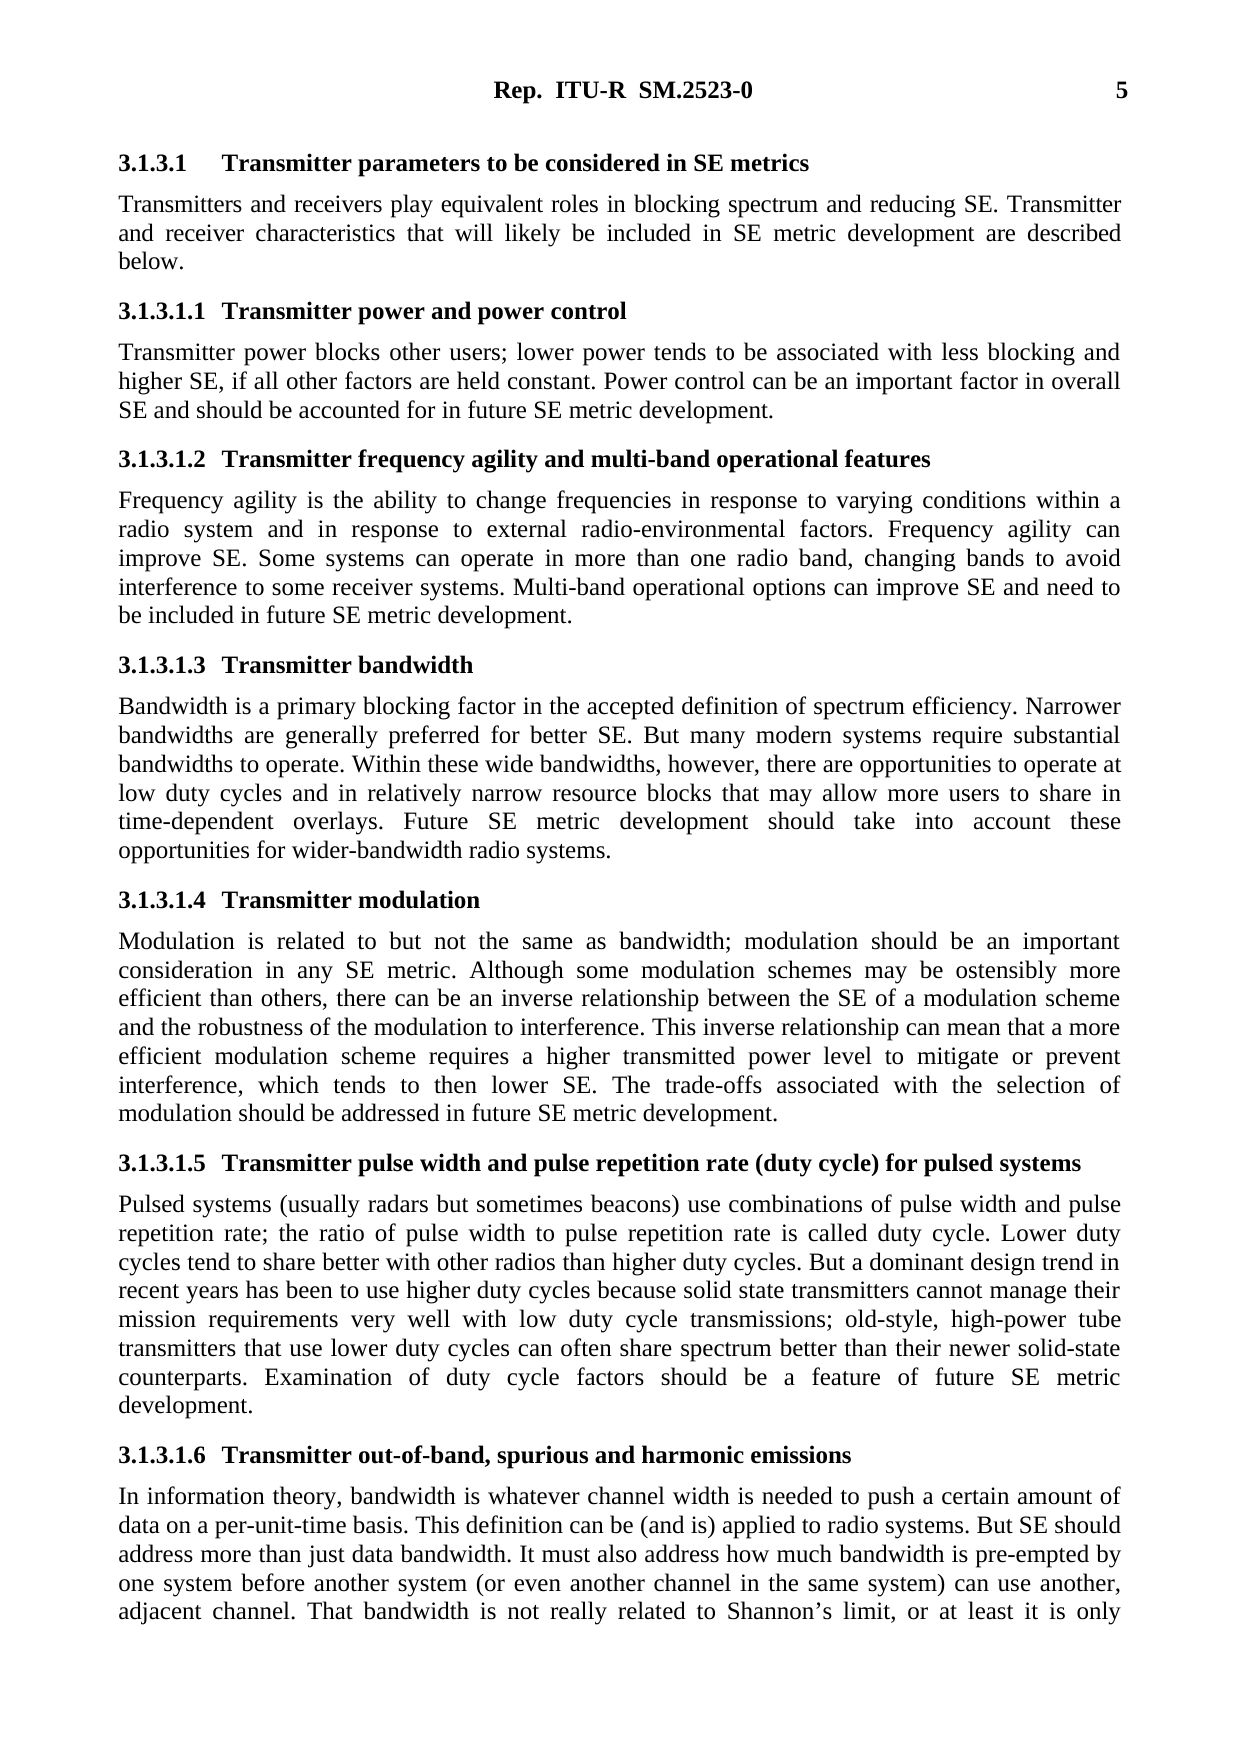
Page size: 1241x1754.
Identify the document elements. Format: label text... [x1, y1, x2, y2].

subtitle 3.1.3.1.3 Transmitter bandwidth [118, 650, 1122, 679]
text Modulation is related to but not the same as bandwidth; modulation should be an important consideration in any SE metric. Although some modulation schemes may be ostensibly more efficient than others, there can be an inverse relationship between the SE of a modulation scheme and the robustness of the modulation to interference. This inverse relationship can mean that a more efficient modulation scheme requires a higher transmitted power level to mitigate or prevent interference, which tends to then lower SE. The trade-offs associated with the selection of modulation should be addressed in future SE metric development. [118, 926, 1122, 1127]
text Pulsed systems (usually radars but sometimes beacons) use combinations of pulse width and pulse repetition rate; the ratio of pulse width to pulse repetition rate is called duty cycle. Lower duty cycles tend to share better with other radios than higher duty cycles. But a dominant design trend in recent years has been to use higher duty cycles because solid state transmitters cannot manage their mission requirements very well with low duty cycle transmissions; old-style, high-power tube transmitters that use lower duty cycles can often share spectrum better than their newer solid-state counterparts. Examination of duty cycle factors should be a feature of future SE metric development. [118, 1189, 1122, 1419]
subtitle 3.1.3.1.5 Transmitter pulse width and pulse repetition rate (duty cycle) for pulsed systems [118, 1148, 1122, 1177]
subtitle 3.1.3.1.6 Transmitter out-of-band, spurious and harmonic emissions [118, 1440, 1122, 1469]
subtitle 3.1.3.1 Transmitter parameters to be considered in SE metrics [118, 148, 1122, 176]
subtitle 3.1.3.1.2 Transmitter frequency agility and multi-band operational features [118, 444, 1122, 473]
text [118, 1481, 1122, 1625]
text Bandwidth is a primary blocking factor in the accepted definition of spectrum efficiency. Narrower bandwidths are generally preferred for better SE. But many modern systems require substantial bandwidths to operate. Within these wide bandwidths, however, there are opportunities to operate at low duty cycles and in relatively narrow resource blocks that may allow more users to share in time-dependent overlays. Future SE metric development should take into account these opportunities for wider-bandwidth radio systems. [118, 691, 1122, 864]
text Frequency agility is the ability to change frequencies in response to varying conditions within a radio system and in response to external radio-environmental factors. Frequency agility can improve SE. Some systems can operate in more than one radio band, changing bands to avoid interference to some receiver systems. Multi-band operational options can improve SE and need to be included in future SE metric development. [118, 486, 1122, 629]
text Transmitter power blocks other users; lower power tends to be associated with less blocking and higher SE, if all other factors are held constant. Power control can be an important factor in overall SE and should be accounted for in future SE metric development. [118, 337, 1122, 423]
subtitle 3.1.3.1.4 Transmitter modulation [118, 885, 1122, 913]
text Transmitters and receivers play equivalent roles in blocking spectrum and reducing SE. Transmitter and receiver characteristics that will likely be included in SE metric development are described below. [118, 189, 1122, 275]
subtitle 3.1.3.1.1 Transmitter power and power control [118, 296, 1122, 325]
